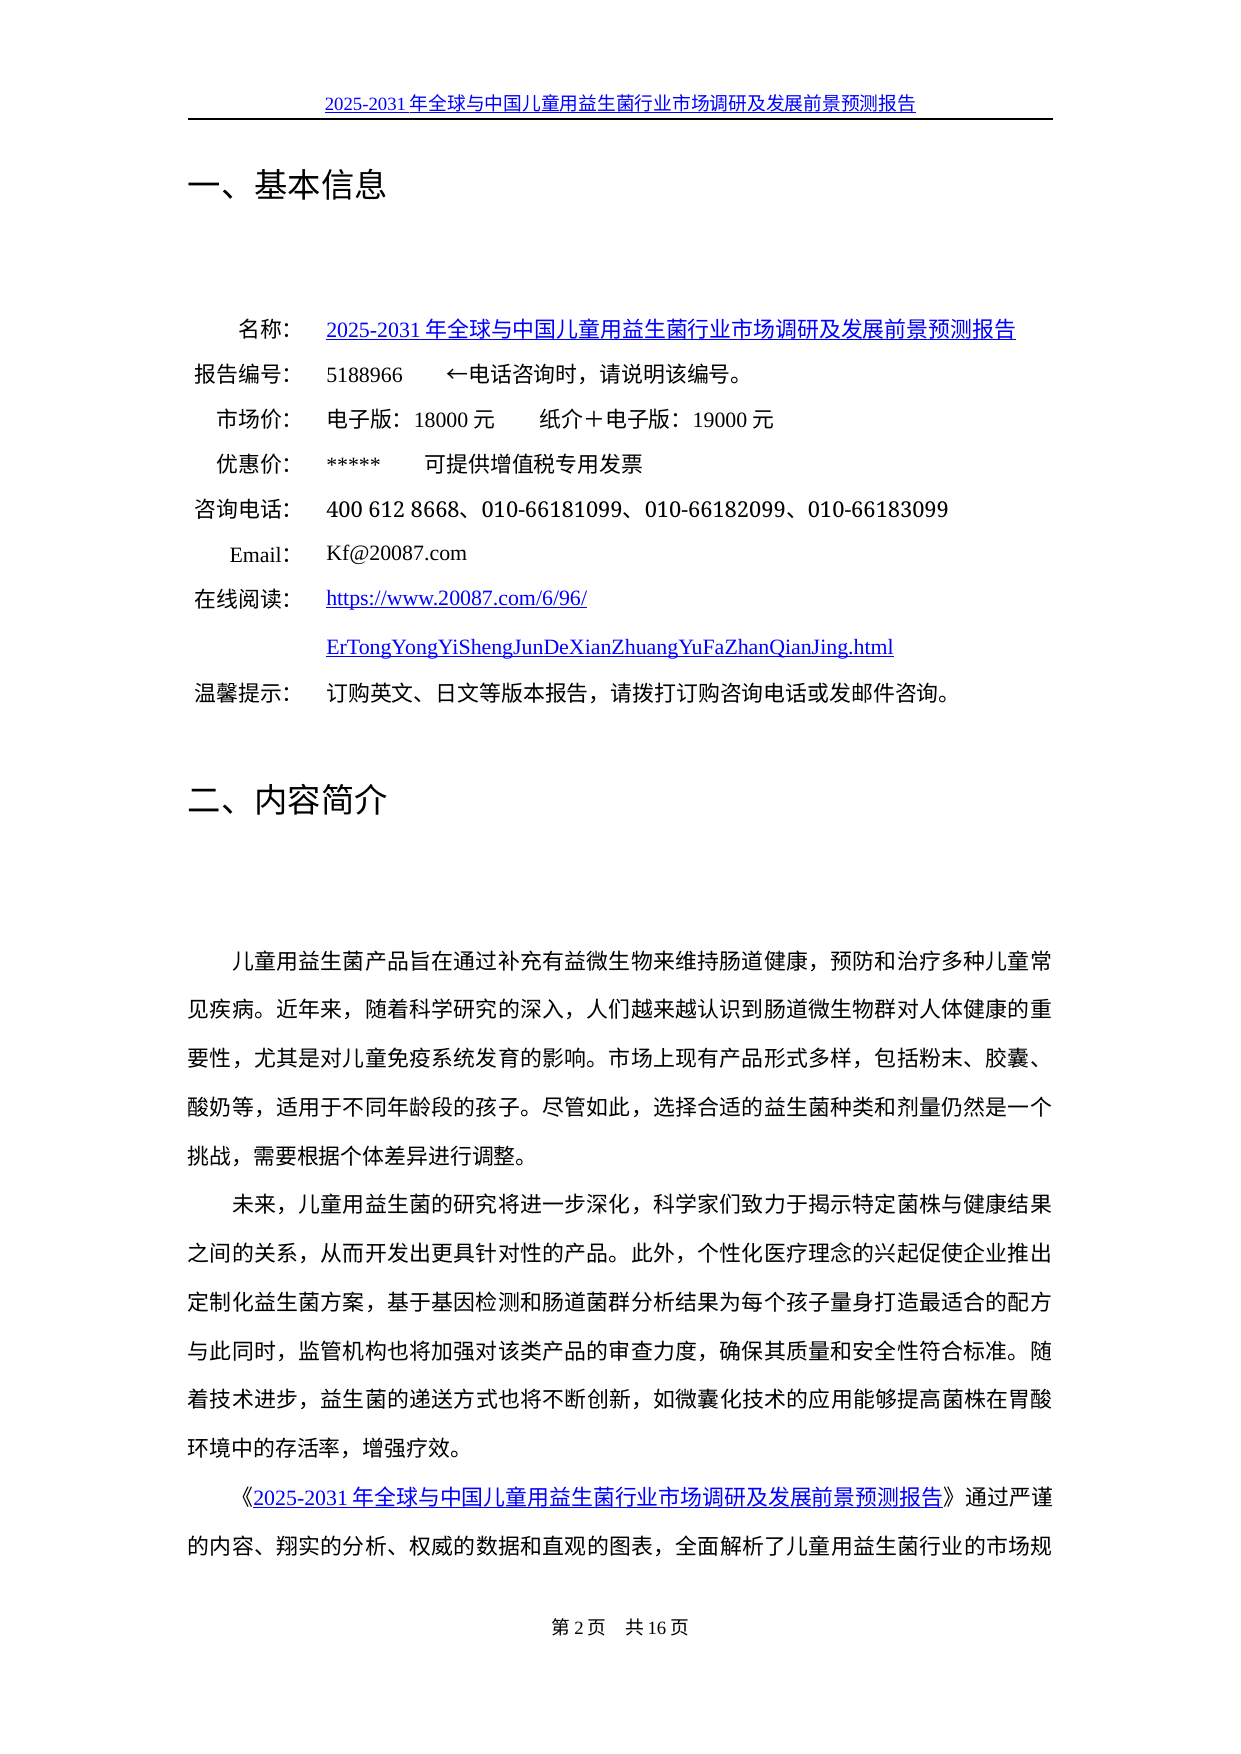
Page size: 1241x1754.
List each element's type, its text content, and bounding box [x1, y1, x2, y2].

table_cell 订购英文、日文等版本报告，请拨打订购咨询电话或发邮件咨询。 [315, 675, 1073, 720]
table_cell ***** 可提供增值税专用发票 [315, 447, 1073, 492]
table_cell 咨询电话： [167, 492, 315, 537]
title 二、内容简介 [187, 766, 1053, 831]
table_cell 电子版：18000 元 纸介＋电子版：19000 元 [315, 402, 1073, 447]
table_header 名称： [167, 312, 315, 357]
table_cell 400 612 8668、010-66181099、010-66182099、010-66183099 [315, 492, 1073, 537]
table_cell 5188966 ←电话咨询时，请说明该编号。 [315, 357, 1073, 402]
table_cell Kf@20087.com [315, 537, 1073, 582]
table_cell 在线阅读： [167, 582, 315, 675]
table_cell 报告编号： [167, 357, 315, 402]
title 一、基本信息 [187, 150, 1053, 215]
table_cell [315, 582, 1073, 675]
table_header 2025-2031年全球与中国儿童用益生菌行业市场调研及发展前景预测报告 [315, 312, 1073, 357]
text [187, 943, 1053, 1561]
table_cell 优惠价： [167, 447, 315, 492]
table_cell 市场价： [167, 402, 315, 447]
table_cell Email： [167, 537, 315, 582]
table_cell 温馨提示： [167, 675, 315, 720]
